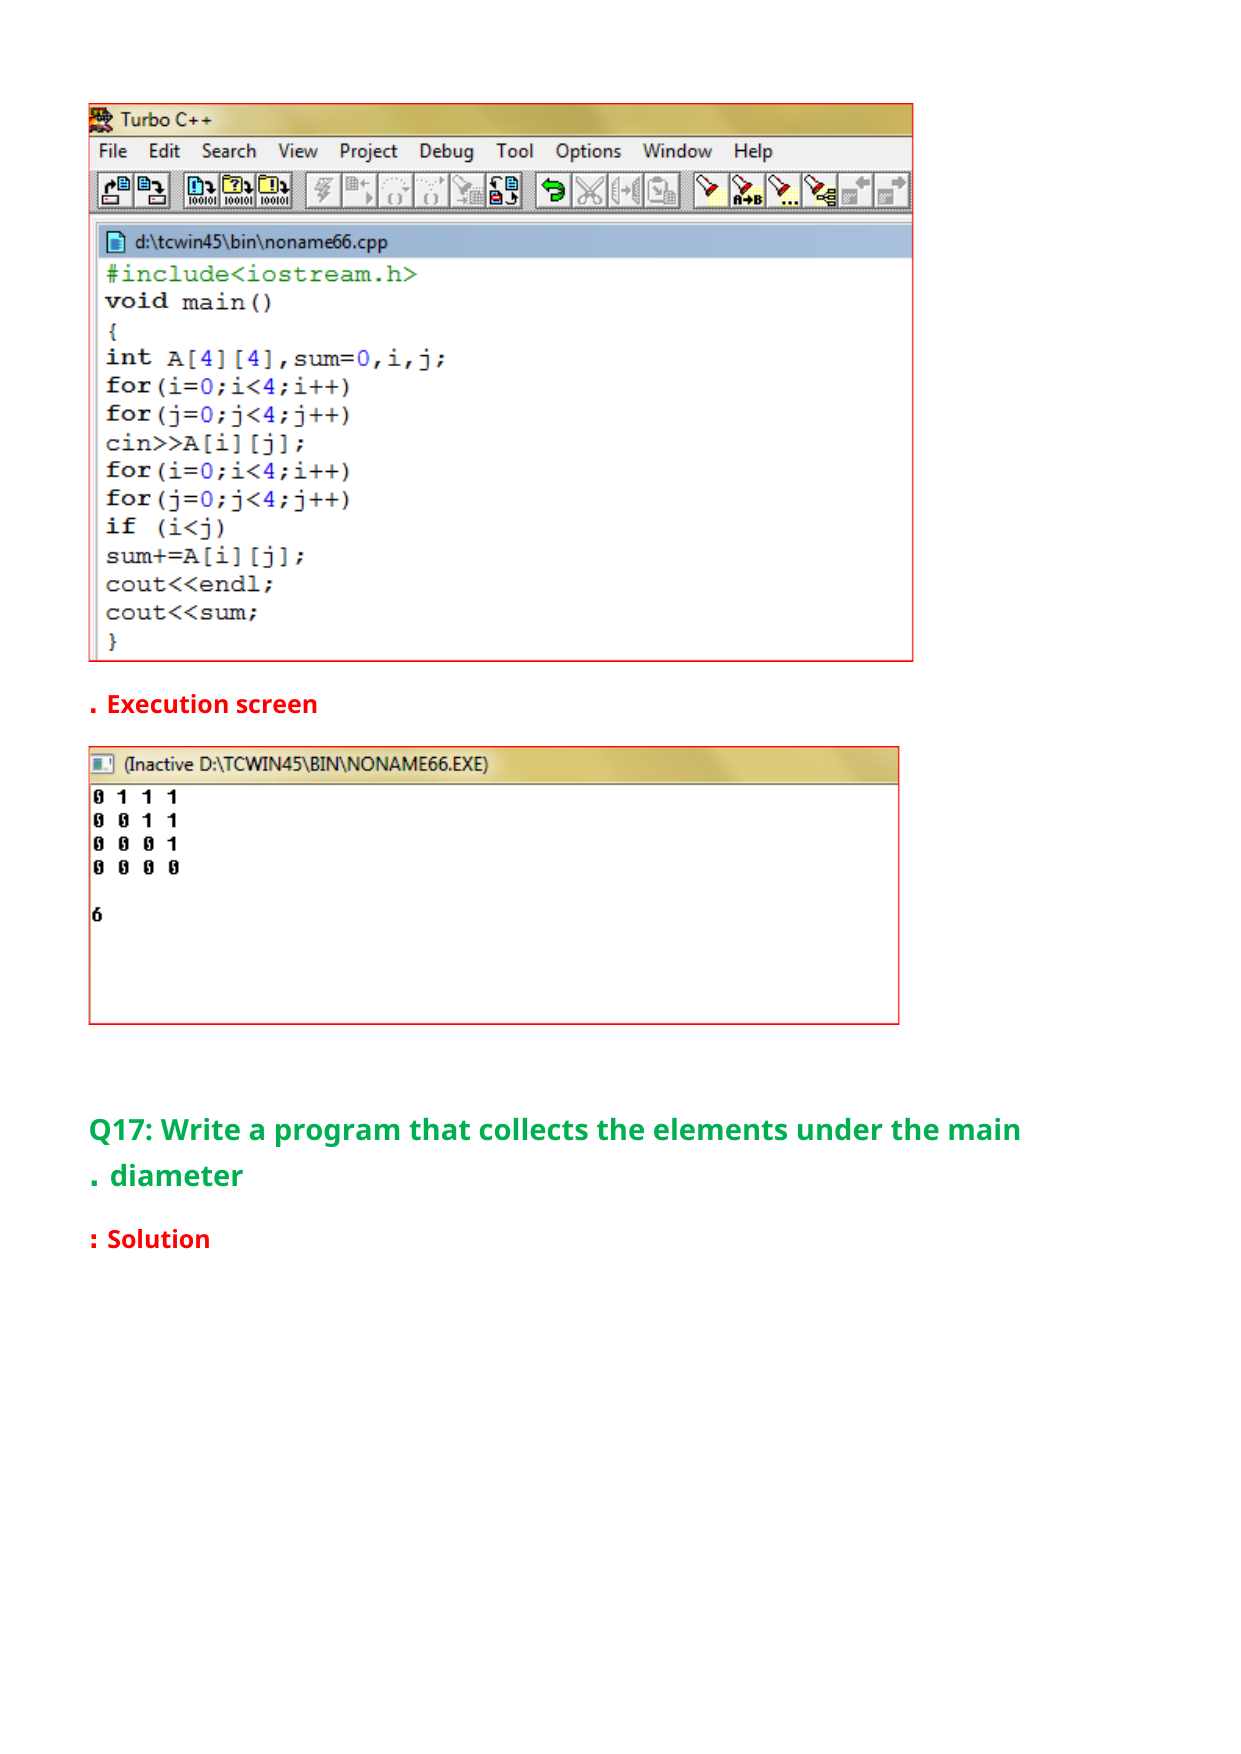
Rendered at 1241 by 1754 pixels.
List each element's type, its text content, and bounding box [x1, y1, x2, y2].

picture [88, 103, 914, 662]
text Execution screen . [89, 686, 1137, 720]
picture [88, 746, 900, 1025]
text Solution : [89, 1221, 1137, 1256]
text Q17: Write a program that collects the elements under the main diameter . [89, 1109, 1137, 1195]
